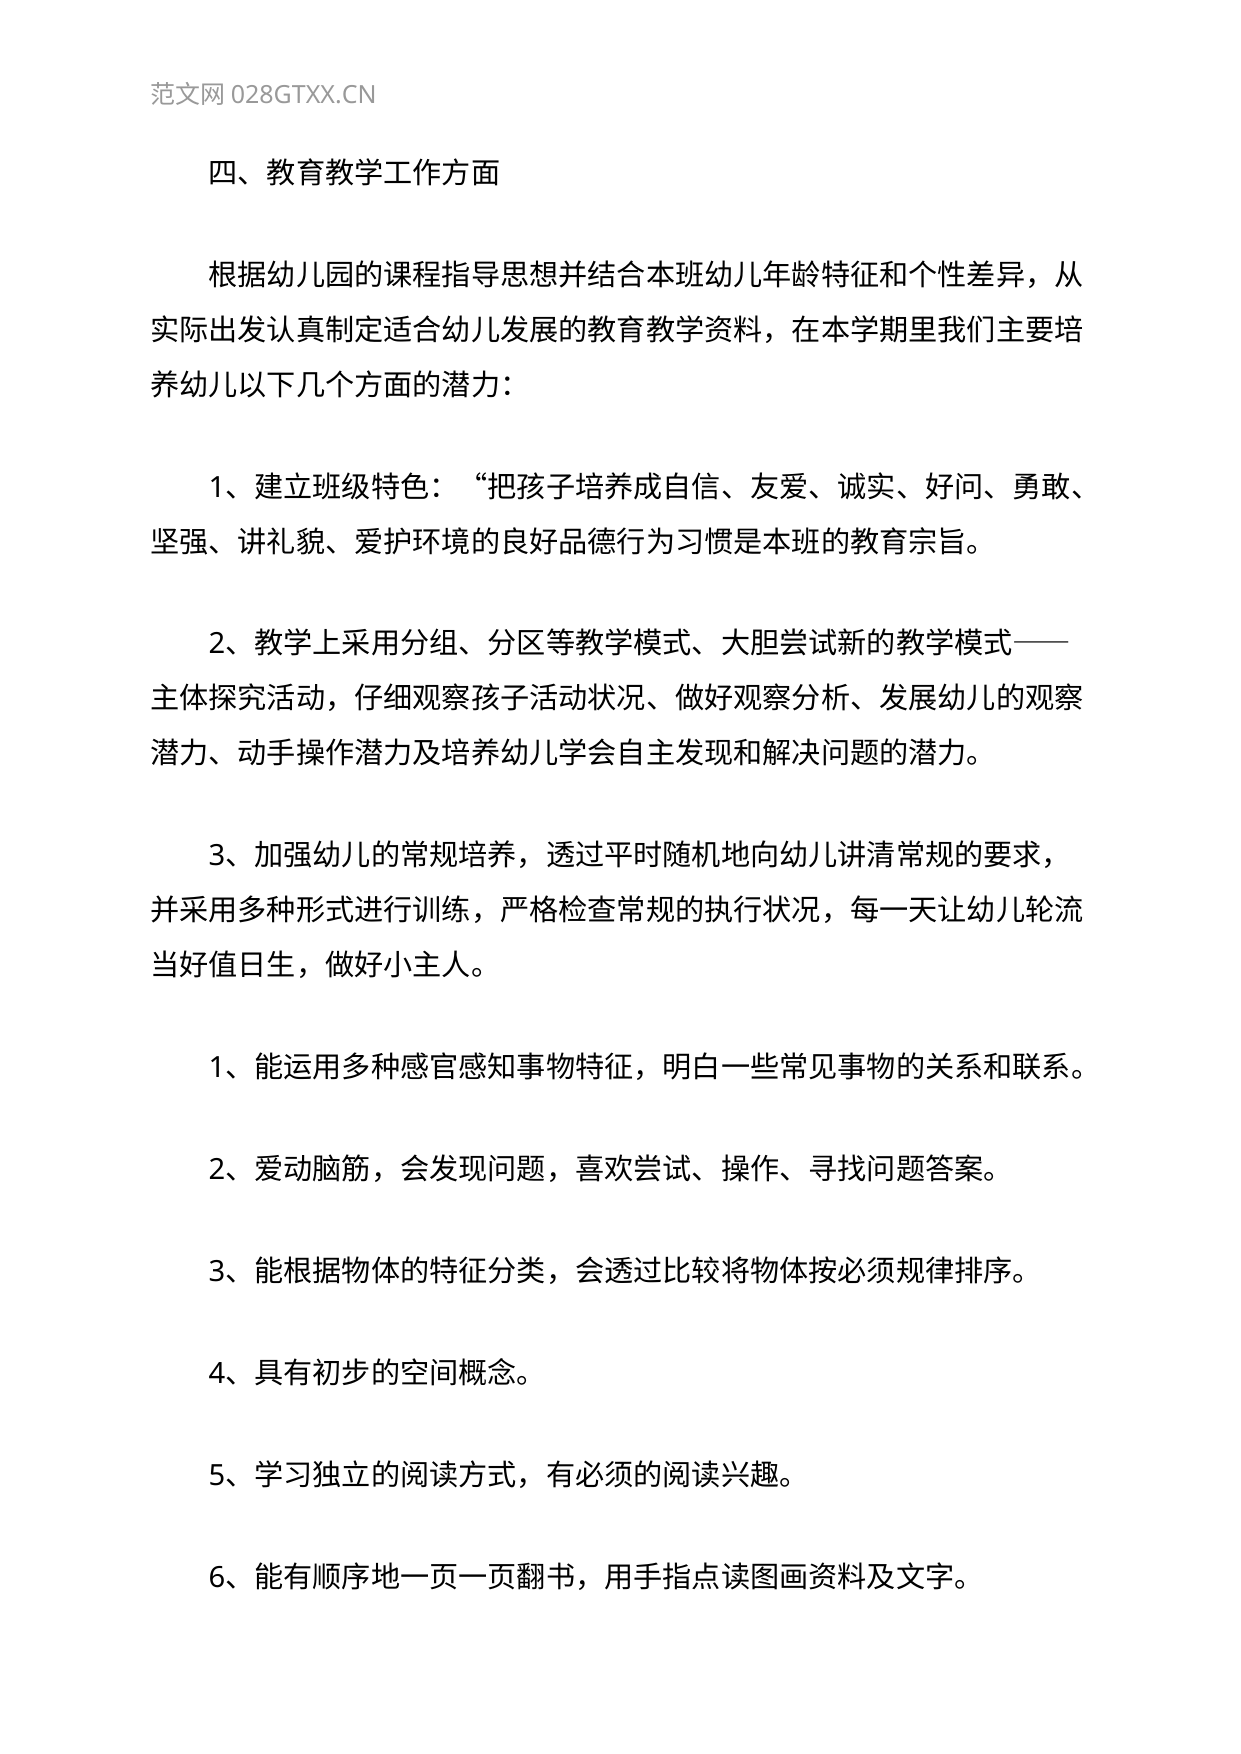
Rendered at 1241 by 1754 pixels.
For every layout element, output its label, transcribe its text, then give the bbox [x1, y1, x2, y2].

text 2、爱动脑筋，会发现问题，喜欢尝试、操作、寻找问题答案。 [150, 1145, 1090, 1188]
text 根据幼儿园的课程指导思想并结合本班幼儿年龄特征和个性差异，从实际出发认真制定适合幼儿发展的教育教学资料，在本学期里我们主要培养幼儿以下几个方面的潜力： [150, 252, 1090, 404]
text 6、能有顺序地一页一页翻书，用手指点读图画资料及文字。 [150, 1553, 1090, 1596]
text 3、能根据物体的特征分类，会透过比较将物体按必须规律排序。 [150, 1247, 1090, 1290]
text 3、加强幼儿的常规培养，透过平时随机地向幼儿讲清常规的要求，并采用多种形式进行训练，严格检查常规的执行状况，每一天让幼儿轮流当好值日生，做好小主人。 [150, 832, 1090, 984]
text 2、教学上采用分组、分区等教学模式、大胆尝试新的教学模式――主体探究活动，仔细观察孩子活动状况、做好观察分析、发展幼儿的观察潜力、动手操作潜力及培养幼儿学会自主发现和解决问题的潜力。 [150, 620, 1090, 772]
text 1、能运用多种感官感知事物特征，明白一些常见事物的关系和联系。 [150, 1043, 1090, 1086]
text 5、学习独立的阅读方式，有必须的阅读兴趣。 [150, 1451, 1090, 1494]
text 四、教育教学工作方面 [150, 150, 1090, 192]
text 1、建立班级特色：“把孩子培养成自信、友爱、诚实、好问、勇敢、坚强、讲礼貌、爱护环境的良好品德行为习惯是本班的教育宗旨。 [150, 463, 1090, 561]
text 4、具有初步的空间概念。 [150, 1349, 1090, 1392]
